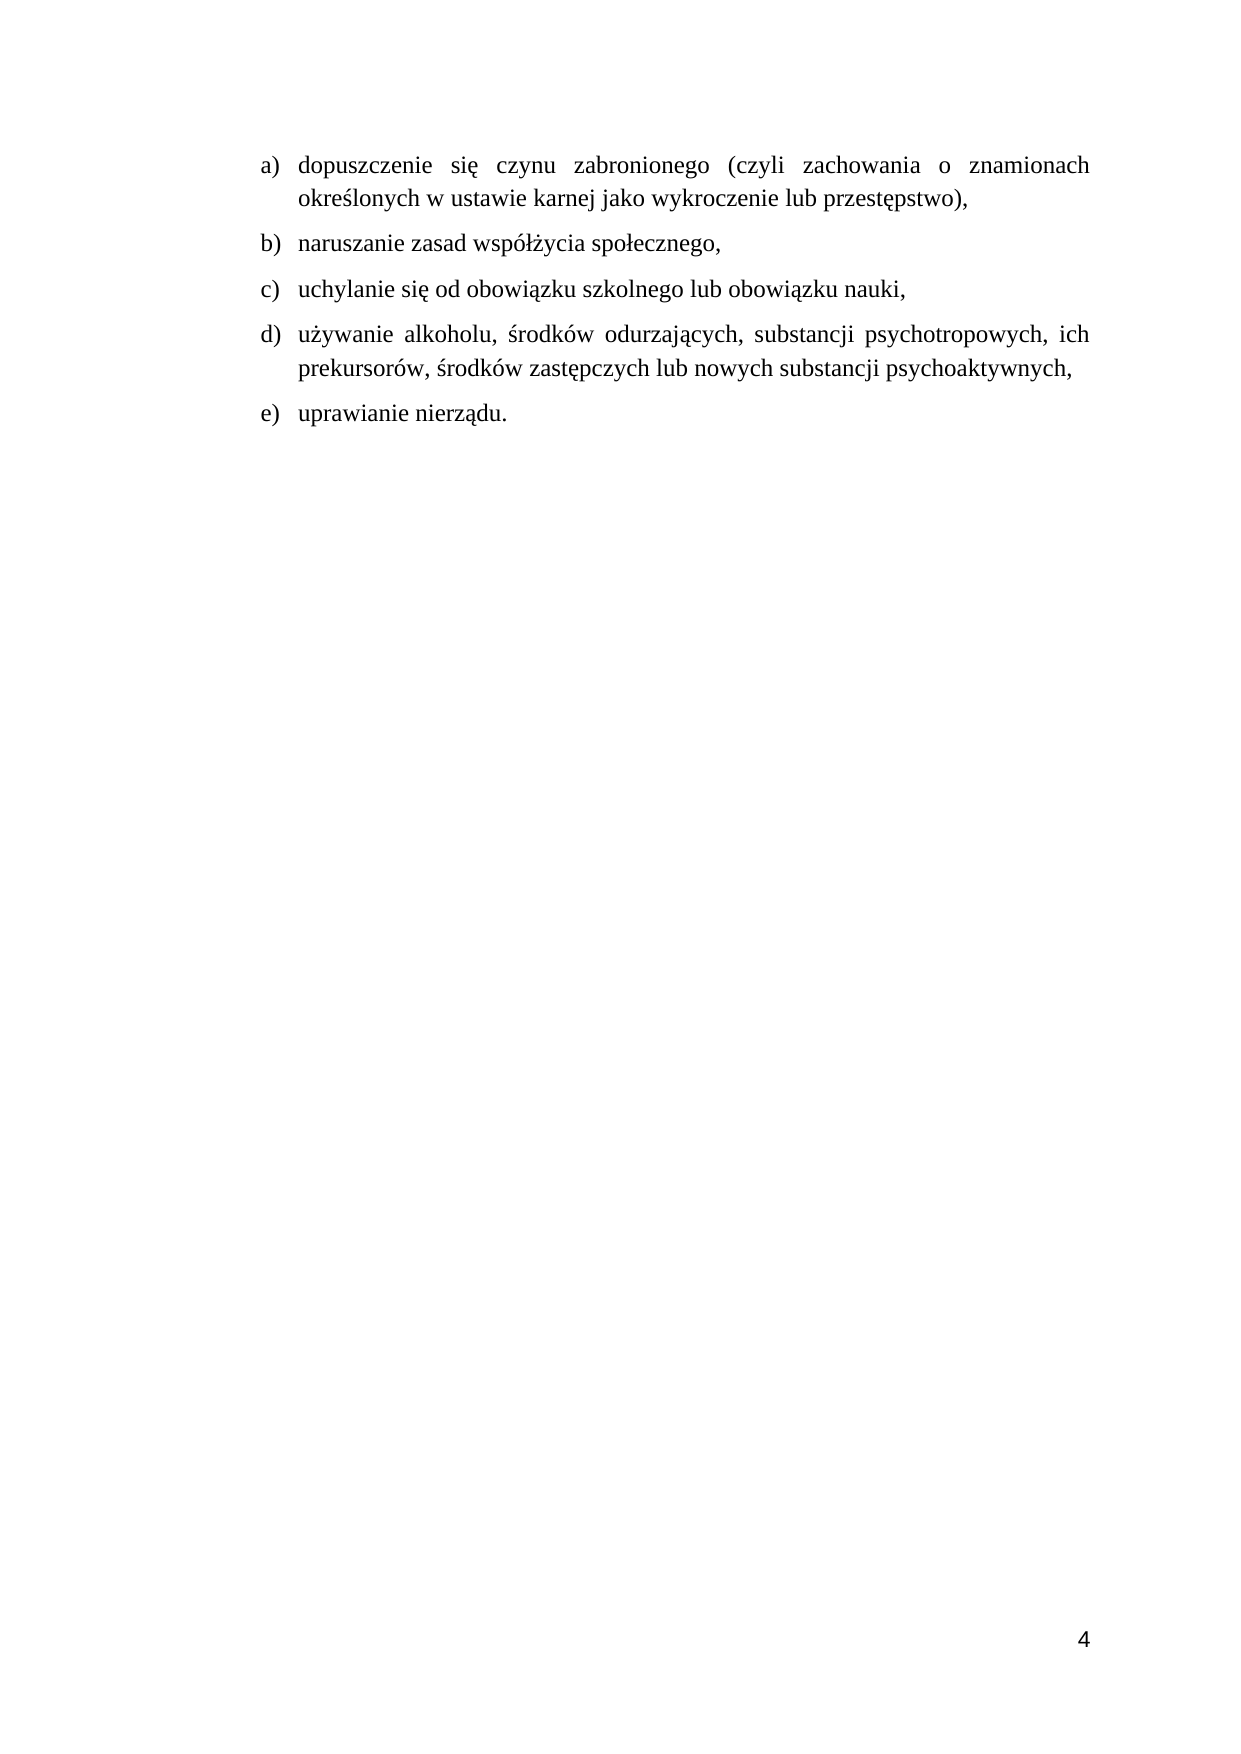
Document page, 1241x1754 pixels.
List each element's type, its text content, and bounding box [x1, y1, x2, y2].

text a) dopuszczenie się czynu zabronionego (czyli zachowania o znamionach określonych w ustawie karnej jako wykroczenie lub przestępstwo), [260, 150, 1090, 212]
text d) używanie alkoholu, środków odurzających, substancji psychotropowych, ich prekursorów, środków zastępczych lub nowych substancji psychoaktywnych, [260, 319, 1090, 381]
text e) uprawianie nierządu. [260, 398, 1090, 427]
text c) uchylanie się od obowiązku szkolnego lub obowiązku nauki, [260, 274, 1090, 303]
text b) naruszanie zasad współżycia społecznego, [260, 228, 1090, 257]
